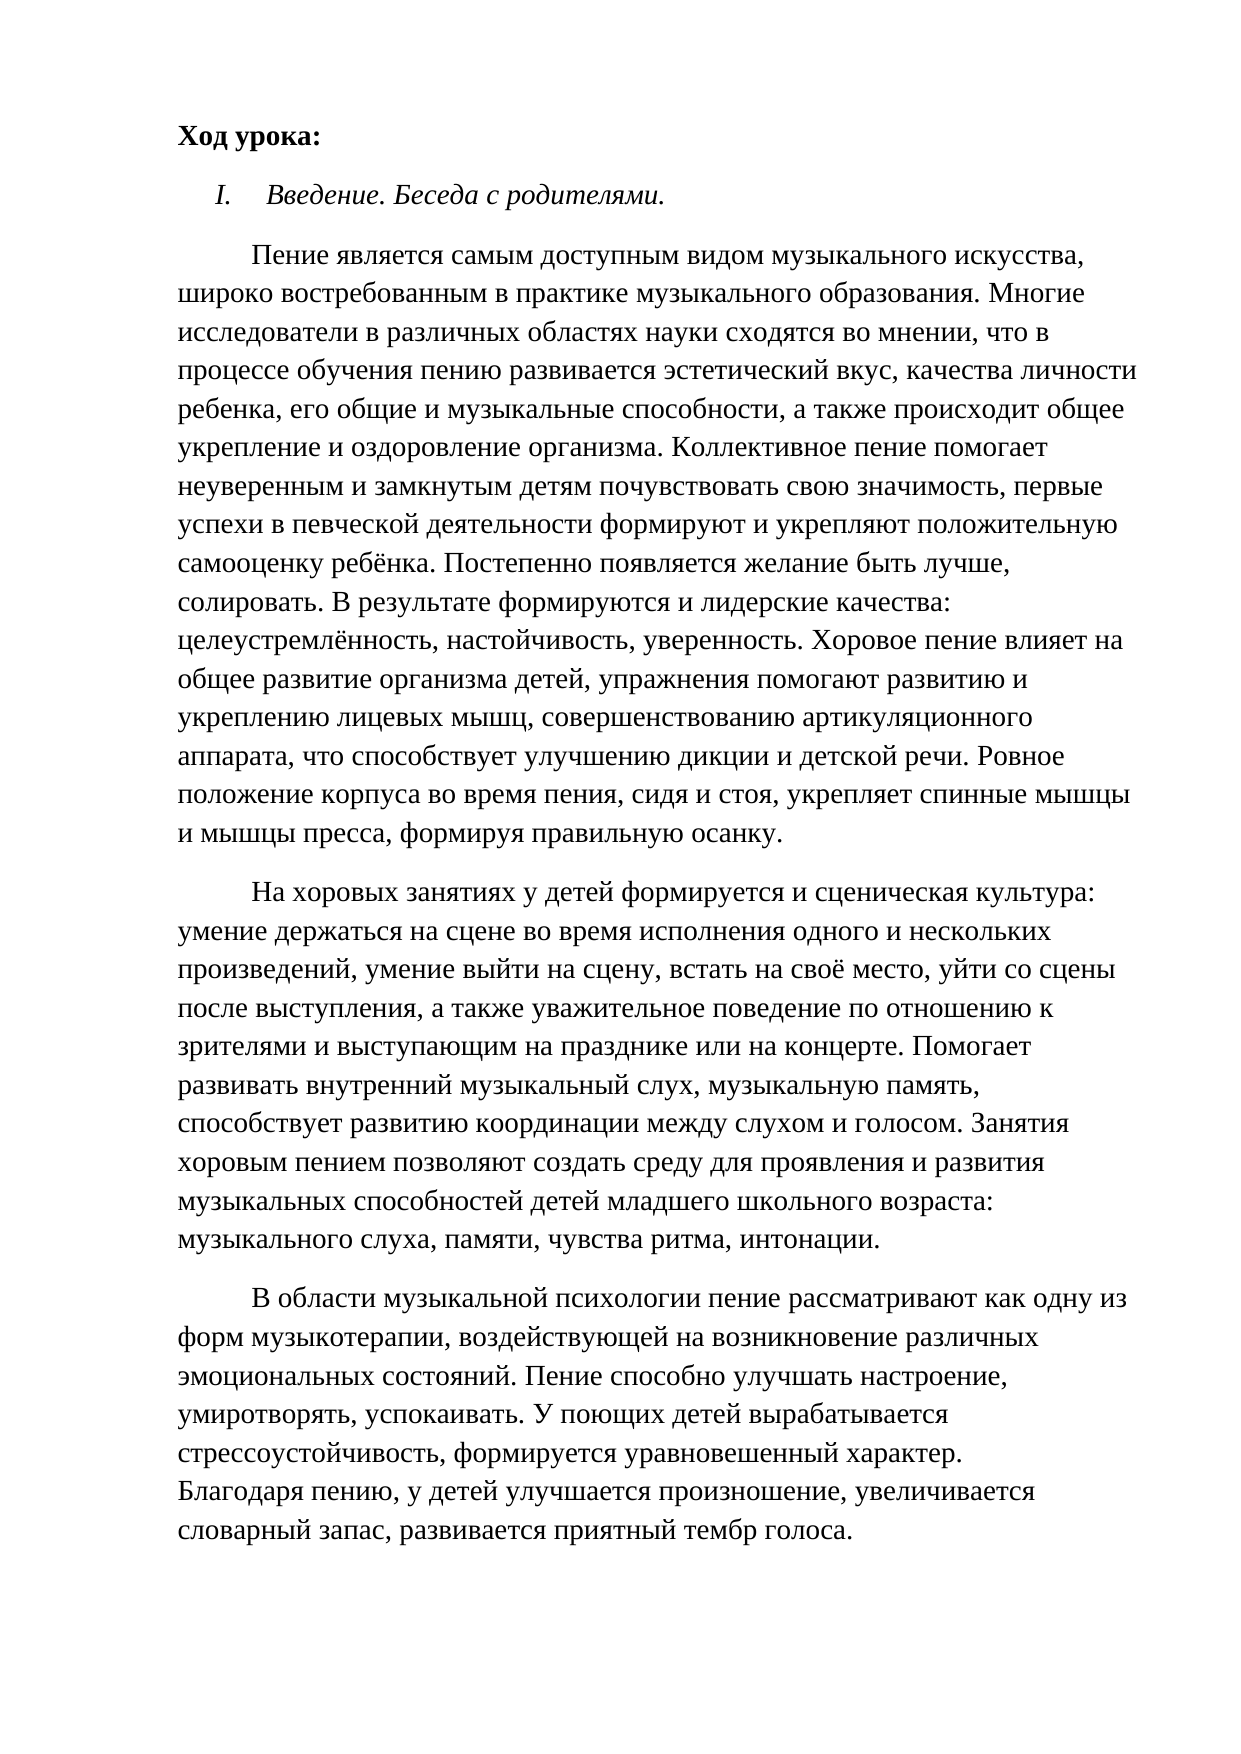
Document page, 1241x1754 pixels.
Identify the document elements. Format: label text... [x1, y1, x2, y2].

text Пение является самым доступным видом музыкального искусства, широко востребованным в практике музыкального образования. Многие исследователи в различных областях науки сходятся во мнении, что в процессе обучения пению развивается эстетический вкус, качества личности ребенка, его общие и музыкальные способности, а также происходит общее укрепление и оздоровление организма. Коллективное пение помогает неуверенным и замкнутым детям почувствовать свою значимость, первые успехи в певческой деятельности формируют и укрепляют положительную самооценку ребёнка. Постепенно появляется желание быть лучше, солировать. В результате формируются и лидерские качества: целеустремлённость, настойчивость, уверенность. Хоровое пение влияет на общее развитие организма детей, упражнения помогают развитию и укреплению лицевых мышц, совершенствованию артикуляционного аппарата, что способствует улучшению дикции и детской речи. Ровное положение корпуса во время пения, сидя и стоя, укрепляет спинные мышцы и мышцы пресса, формируя правильную осанку. [177, 237, 1152, 848]
text Ход урока: [177, 118, 1152, 152]
text В области музыкальной психологии пение рассматривают как одну из форм музыкотерапии, воздействующей на возникновение различных эмоциональных состояний. Пение способно улучшать настроение, умиротворять, успокаивать. У поющих детей вырабатывается стрессоустойчивость, формируется уравновешенный характер. Благодаря пению, у детей улучшается произношение, увеличивается словарный запас, развивается приятный тембр голоса. [177, 1281, 1152, 1545]
text На хоровых занятиях у детей формируется и сценическая культура: умение держаться на сцене во время исполнения одного и нескольких произведений, умение выйти на сцену, встать на своё место, уйти со сцены после выступления, а также уважительное поведение по отношению к зрителями и выступающим на празднике или на концерте. Помогает развивать внутренний музыкальный слух, музыкальную память, способствует развитию координации между слухом и голосом. Занятия хоровым пением позволяют создать среду для проявления и развития музыкальных способностей детей младшего школьного возраста: музыкального слуха, памяти, чувства ритма, интонации. [177, 874, 1152, 1255]
list Введение. Беседа с родителями. [215, 177, 1152, 211]
